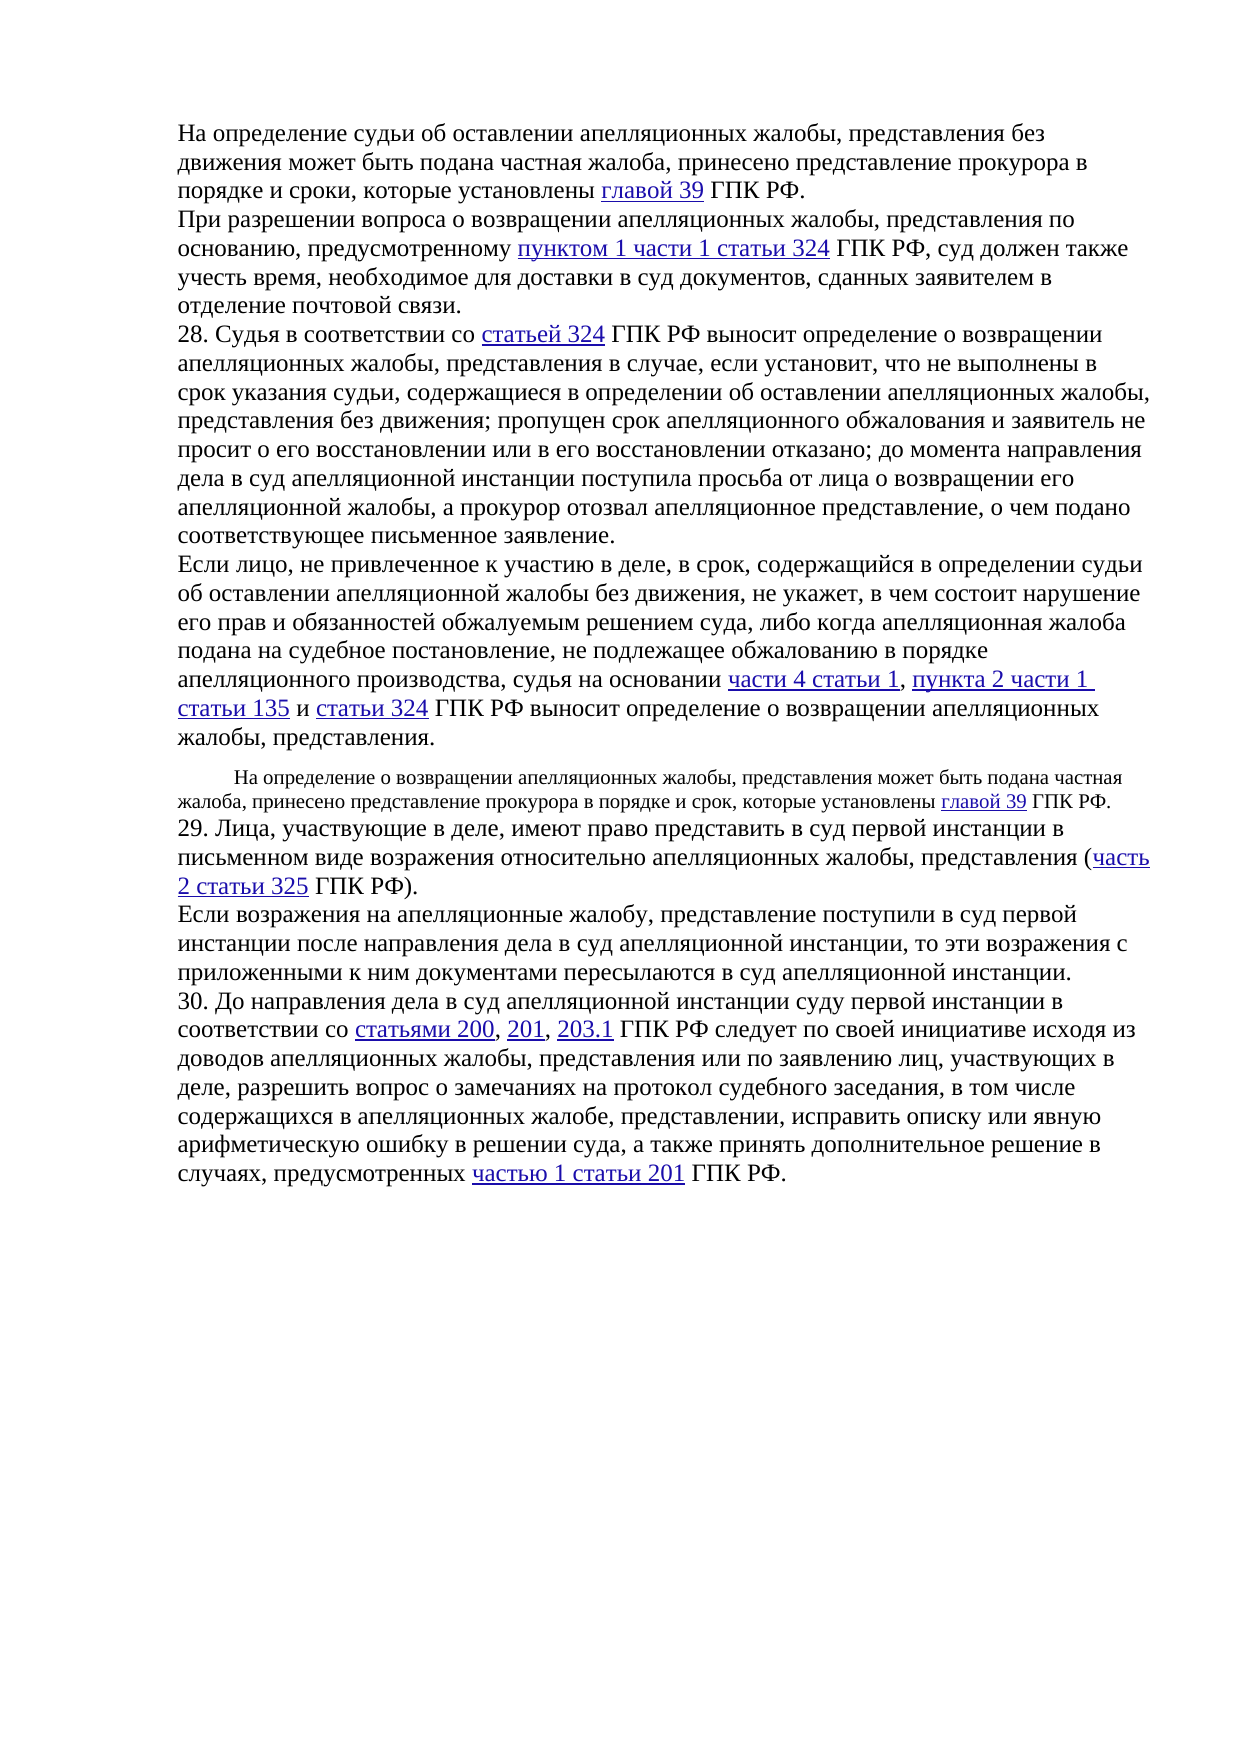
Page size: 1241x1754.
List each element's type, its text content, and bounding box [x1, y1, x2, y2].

text Если лицо, не привлеченное к участию в деле, в срок, содержащийся в определении судьи об оставлении апелляционной жалобы без движения, не укажет, в чем состоит нарушение его прав и обязанностей обжалуемым решением суда, либо когда апелляционная жалоба подана на судебное постановление, не подлежащее обжалованию в порядке апелляционного производства, судья на основании части 4 статьи 1, пункта 2 части 1 статьи 135 и статьи 324 ГПК РФ выносит определение о возвращении апелляционных жалобы, представления. [177, 549, 1152, 751]
text Если возражения на апелляционные жалобу, представление поступили в суд первой инстанции после направления дела в суд апелляционной инстанции, то эти возражения с приложенными к ним документами пересылаются в суд апелляционной инстанции. [177, 899, 1152, 986]
text На определение о возвращении апелляционных жалобы, представления может быть подана частная жалоба, принесено представление прокурора в порядке и срок, которые установлены главой 39 ГПК РФ. [177, 765, 1152, 813]
text При разрешении вопроса о возвращении апелляционных жалобы, представления по основанию, предусмотренному пунктом 1 части 1 статьи 324 ГПК РФ, суд должен также учесть время, необходимое для доставки в суд документов, сданных заявителем в отделение почтовой связи. [177, 204, 1152, 319]
text 28. Судья в соответствии со статьей 324 ГПК РФ выносит определение о возвращении апелляционных жалобы, представления в случае, если установит, что не выполнены в срок указания судьи, содержащиеся в определении об оставлении апелляционных жалобы, представления без движения; пропущен срок апелляционного обжалования и заявитель не просит о его восстановлении или в его восстановлении отказано; до момента направления дела в суд апелляционной инстанции поступила просьба от лица о возвращении его апелляционной жалобы, а прокурор отозвал апелляционное представление, о чем подано соответствующее письменное заявление. [177, 319, 1152, 549]
text 30. До направления дела в суд апелляционной инстанции суду первой инстанции в соответствии со статьями 200, 201, 203.1 ГПК РФ следует по своей инициативе исходя из доводов апелляционных жалобы, представления или по заявлению лиц, участвующих в деле, разрешить вопрос о замечаниях на протокол судебного заседания, в том числе содержащихся в апелляционных жалобе, представлении, исправить описку или явную арифметическую ошибку в решении суда, а также принять дополнительное решение в случаях, предусмотренных частью 1 статьи 201 ГПК РФ. [177, 986, 1152, 1187]
text На определение судьи об оставлении апелляционных жалобы, представления без движения может быть подана частная жалоба, принесено представление прокурора в порядке и сроки, которые установлены главой 39 ГПК РФ. [177, 118, 1152, 204]
text 29. Лица, участвующие в деле, имеют право представить в суд первой инстанции в письменном виде возражения относительно апелляционных жалобы, представления (часть 2 статьи 325 ГПК РФ). [177, 813, 1152, 899]
